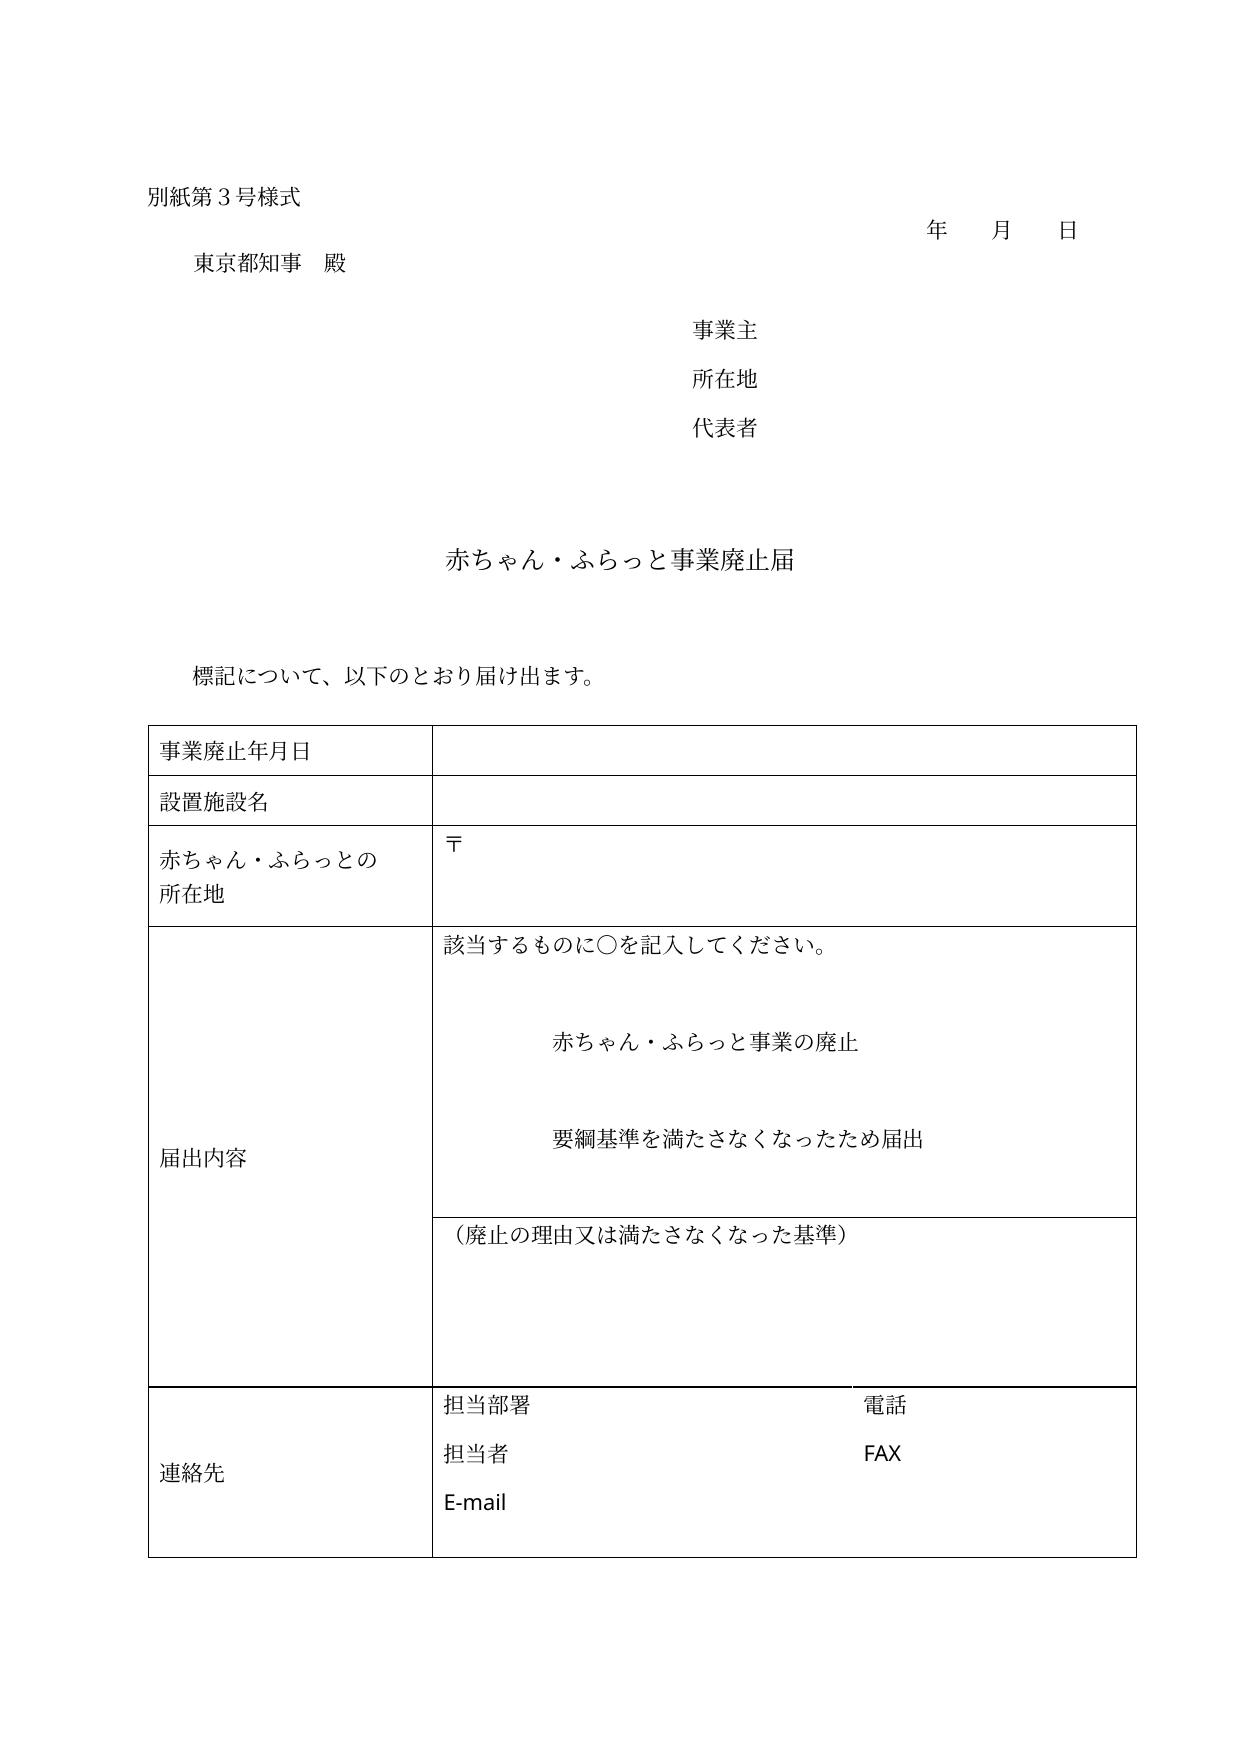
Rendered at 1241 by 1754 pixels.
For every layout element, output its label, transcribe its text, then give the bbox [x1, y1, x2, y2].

text 代表者 [693, 410, 1092, 443]
table_cell 赤ちゃん・ふらっとの 所在地 [149, 826, 432, 926]
table_cell 該当するものに○を記入してください。 赤ちゃん・ふらっと事業の廃止 要綱基準を満たさなくなったため届出 [433, 927, 1136, 1217]
table_cell 届出内容 [149, 927, 432, 1386]
table_cell 連絡先 [149, 1388, 432, 1557]
table_cell [433, 776, 1136, 825]
table_header 事業廃止年月日 [149, 726, 432, 775]
text 所在地 [693, 361, 1092, 394]
text 事業主 [693, 312, 1092, 345]
table_cell 〒 [433, 826, 1136, 926]
table_cell 設置施設名 [149, 776, 432, 825]
text 別紙第３号様式 [148, 179, 1092, 212]
text 東京都知事 殿 [193, 246, 1092, 279]
table_cell 担当部署 担当者 E-mail [433, 1388, 852, 1557]
table_cell （廃止の理由又は満たさなくなった基準） [433, 1218, 1136, 1386]
text 赤ちゃん・ふらっと事業廃止届 [148, 525, 1092, 592]
table_cell 電話 FAX [853, 1388, 1136, 1557]
text 年 月 日 [193, 212, 1079, 246]
text 標記について、以下のとおり届け出ます。 [170, 658, 1092, 692]
table_header [433, 726, 1136, 775]
